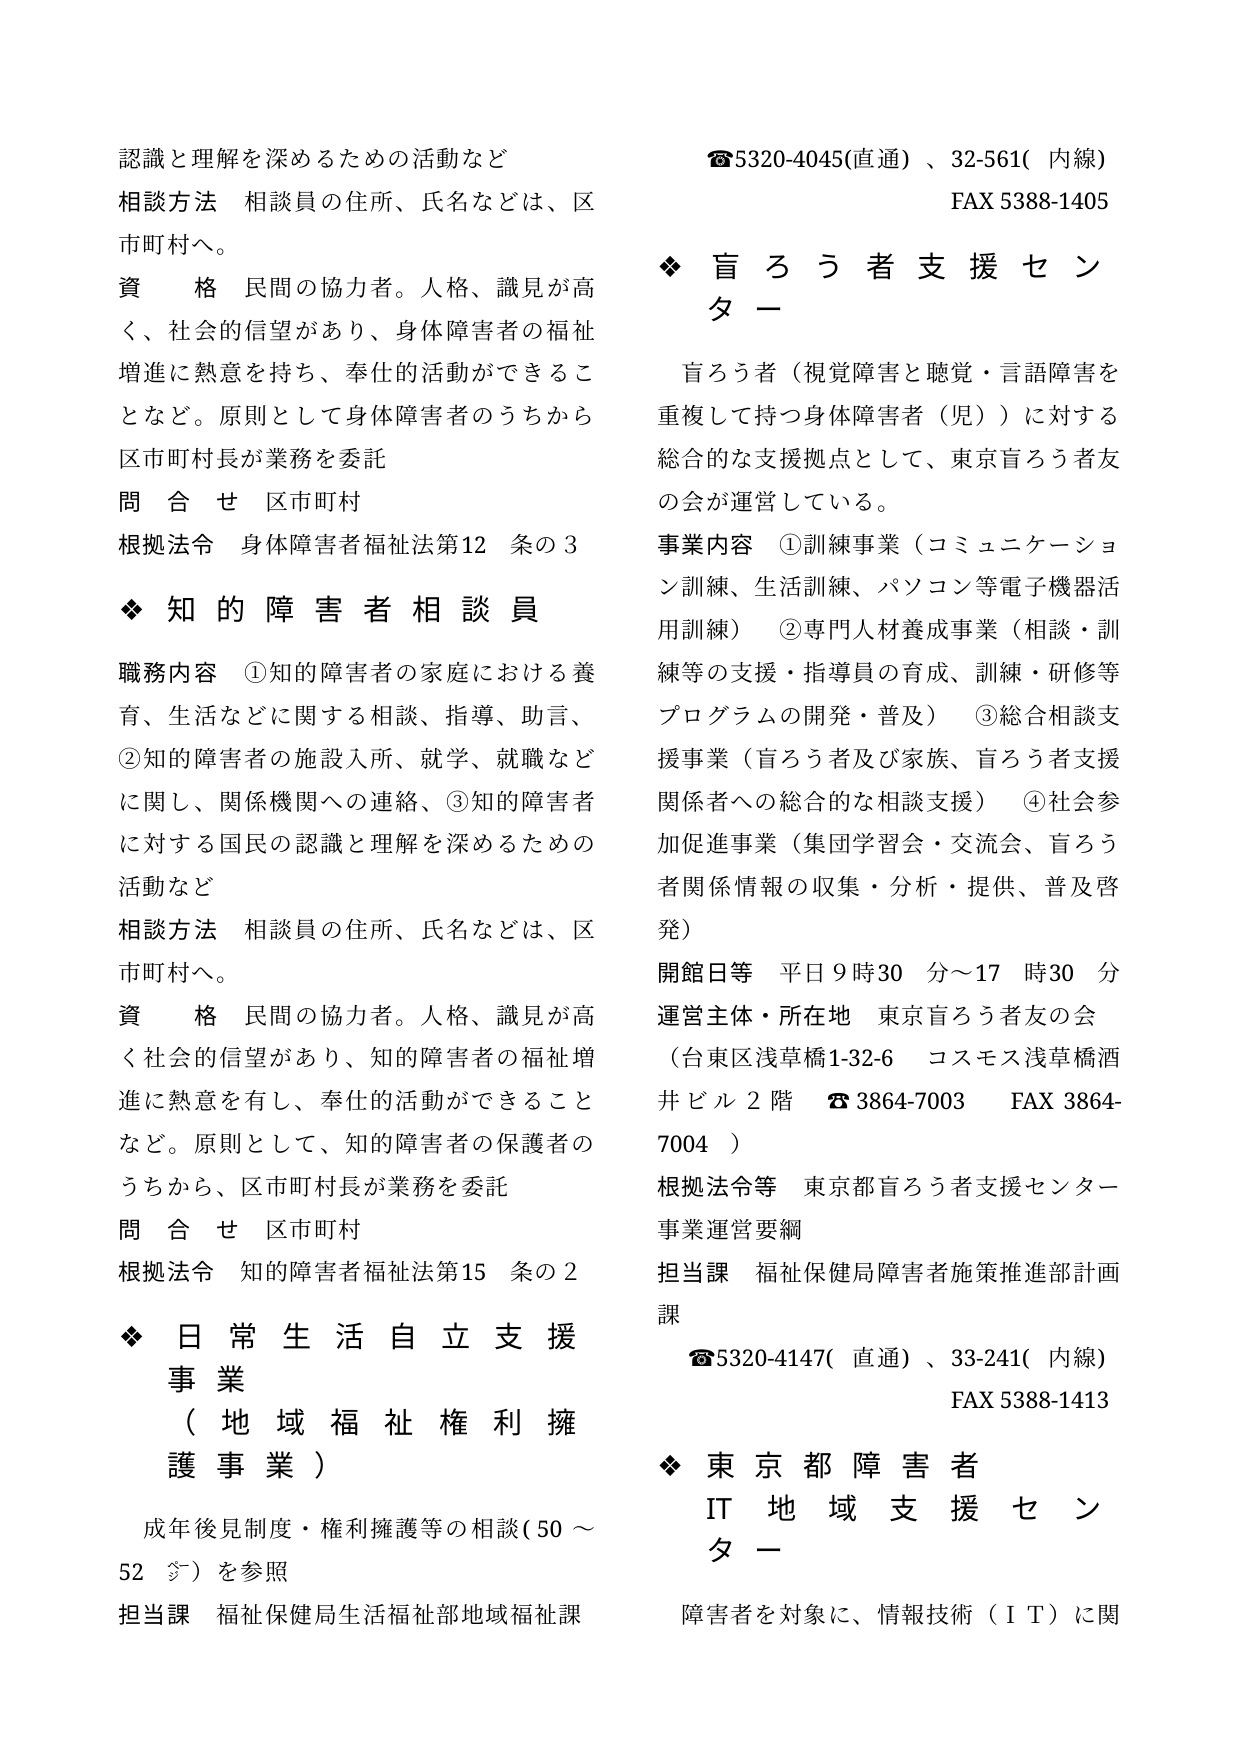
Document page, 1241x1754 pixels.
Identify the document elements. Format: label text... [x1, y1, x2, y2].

text 事業内容 ①訓練事業（コミュニケーション訓練、生活訓練、パソコン等電子機器活用訓練） ②専門人材養成事業（相談・訓練等の支援・指導員の育成、訓練・研修等プログラムの開発・普及） ③総合相談支援事業（盲ろう者及び家族、盲ろう者支援関係者への総合的な相談支援） ④社会参加促進事業（集団学習会・交流会、盲ろう者関係情報の収集・分析・提供、普及啓発） [643, 522, 1122, 950]
text ❖ 盲ろう者支援センター [643, 243, 1122, 329]
text 担当課 福祉保健局生活福祉部地域福祉課 [118, 1592, 597, 1635]
text ❖ 東京都障害者 IT地域支援センター [643, 1442, 1122, 1571]
text 資 格 民間の協力者。人格、識見が高く、社会的信望があり、身体障害者の福祉増進に熱意を持ち、奉仕的活動ができることなど。原則として身体障害者のうちから、区市町村長が業務を委託 [118, 265, 597, 479]
text 資 格 民間の協力者。人格、識見が高く社会的信望があり、知的障害者の福祉増進に熱意を有し、奉仕的活動ができることなど。原則として、知的障害者の保護者のうちから、区市町村長が業務を委託 [118, 993, 597, 1207]
text ☎5320-4045(直通)、32-561(内線) [643, 137, 1122, 179]
text 開館日等 平日９時30分～17時30分 [643, 950, 1122, 993]
text ③身体障害者の更生援護につき関係機関に対する協力、④身体障害者に対する国民の認識と理解を深めるための活動など [118, 137, 597, 179]
text 担当課 福祉保健局障害者施策推進部計画課 [643, 1249, 1122, 1335]
text （台東区浅草橋1-32-6 コスモス浅草橋酒井ビル２階 ☎3864-7003 FAX 3864-7004） [643, 1036, 1122, 1164]
text 問 合 せ 区市町村 [118, 479, 597, 522]
text FAX 5388-1405 [643, 179, 1122, 222]
text 根拠法令 身体障害者福祉法第12条の３ [118, 522, 597, 565]
text 根拠法令等 東京都盲ろう者支援センター事業運営要綱 [643, 1164, 1122, 1249]
text 相談方法 相談員の住所、氏名などは、区市町村へ。 [118, 179, 597, 265]
text 問 合 せ 区市町村 [118, 1207, 597, 1249]
text 根拠法令 知的障害者福祉法第15条の２ [118, 1249, 597, 1292]
text 運営主体・所在地 東京盲ろう者友の会 [643, 993, 1122, 1036]
text ❖ 日常生活自立支援事業 （地域福祉権利擁護事業） [118, 1314, 597, 1485]
text 成年後見制度・権利擁護等の相談( 50～52㌻）を参照 [118, 1506, 597, 1592]
text 相談方法 相談員の住所、氏名などは、区市町村へ。 [118, 907, 597, 993]
text 盲ろう者（視覚障害と聴覚・言語障害を重複して持つ身体障害者（児））に対する総合的な支援拠点として、東京盲ろう者友の会が運営している。 [643, 351, 1122, 522]
text ☎5320-4147(直通)、33-241(内線) [643, 1335, 1122, 1378]
text 職務内容 ①知的障害者の家庭における養育、生活などに関する相談、指導、助言、②知的障害者の施設入所、就学、就職などに関し、関係機関への連絡、③知的障害者に対する国民の認識と理解を深めるための活動など [118, 650, 597, 907]
text 障害者を対象に、情報技術（ＩＴ）に関する技術相談や機器を展示し、障害特性に合わせた体験実習を行っている。 [643, 1592, 1122, 1635]
text ❖ 知的障害者相談員 [118, 586, 597, 629]
text FAX 5388-1413 [643, 1378, 1122, 1421]
